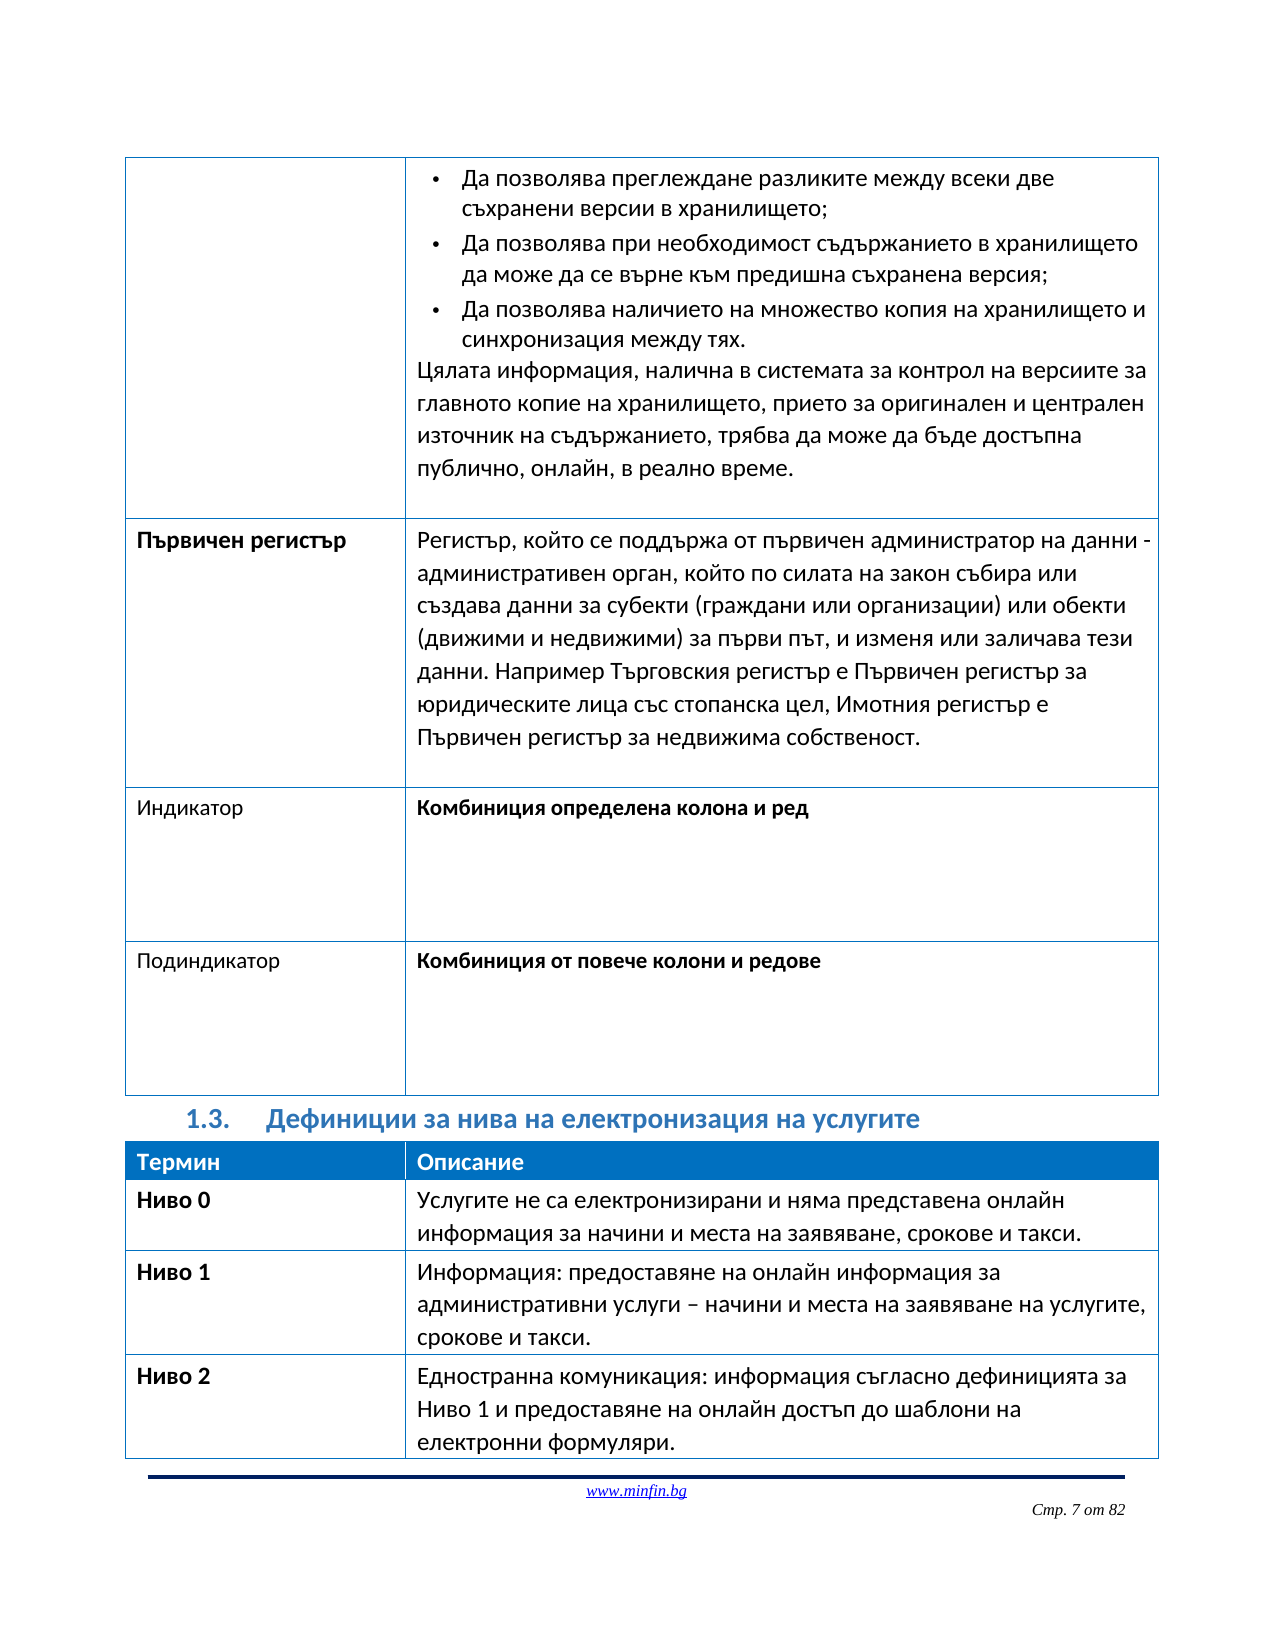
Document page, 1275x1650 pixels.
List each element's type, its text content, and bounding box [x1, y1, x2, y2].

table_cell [406, 158, 1158, 518]
table_cell Едностранна комуникация: информация съгласно дефиницията за Ниво 1 и предоставяне на онлайн достъп до шаблони на електронни формуляри. [406, 1355, 1158, 1458]
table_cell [126, 158, 405, 518]
table_header Термин [126, 1142, 405, 1179]
table_cell Индикатор [126, 788, 405, 941]
table_cell Информация: предоставяне на онлайн информация за административни услуги – начини и места на заявяване на услугите, срокове и такси. [406, 1251, 1158, 1354]
table_cell Ниво 2 [126, 1355, 405, 1458]
table_cell Комбиниция определена колона и ред [406, 788, 1158, 941]
table_cell Първичен регистър [126, 519, 405, 787]
table_cell Ниво 0 [126, 1180, 405, 1250]
table_cell Ниво 1 [126, 1251, 405, 1354]
table_header Описание [406, 1142, 1158, 1179]
table_cell Подиндикатор [126, 942, 405, 1094]
table_cell Услугите не са електронизирани и няма представена онлайн информация за начини и места на заявяване, срокове и такси. [406, 1180, 1158, 1250]
subtitle Дефиниции за нива на електронизация на услугите [185, 1100, 1125, 1135]
table_cell Комбиниция от повече колони и редове [406, 942, 1158, 1094]
table_cell Регистър, който се поддържа от първичен администратор на данни - административен орган, който по силата на закон събира или създава данни за субекти (граждани или организации) или обекти (движими и недвижими) за първи път, и изменя или заличава тези данни. Например Търговския регистър е Първичен регистър за юридическите лица със стопанска цел, Имотния регистър е Първичен регистър за недвижима собственост. [406, 519, 1158, 787]
